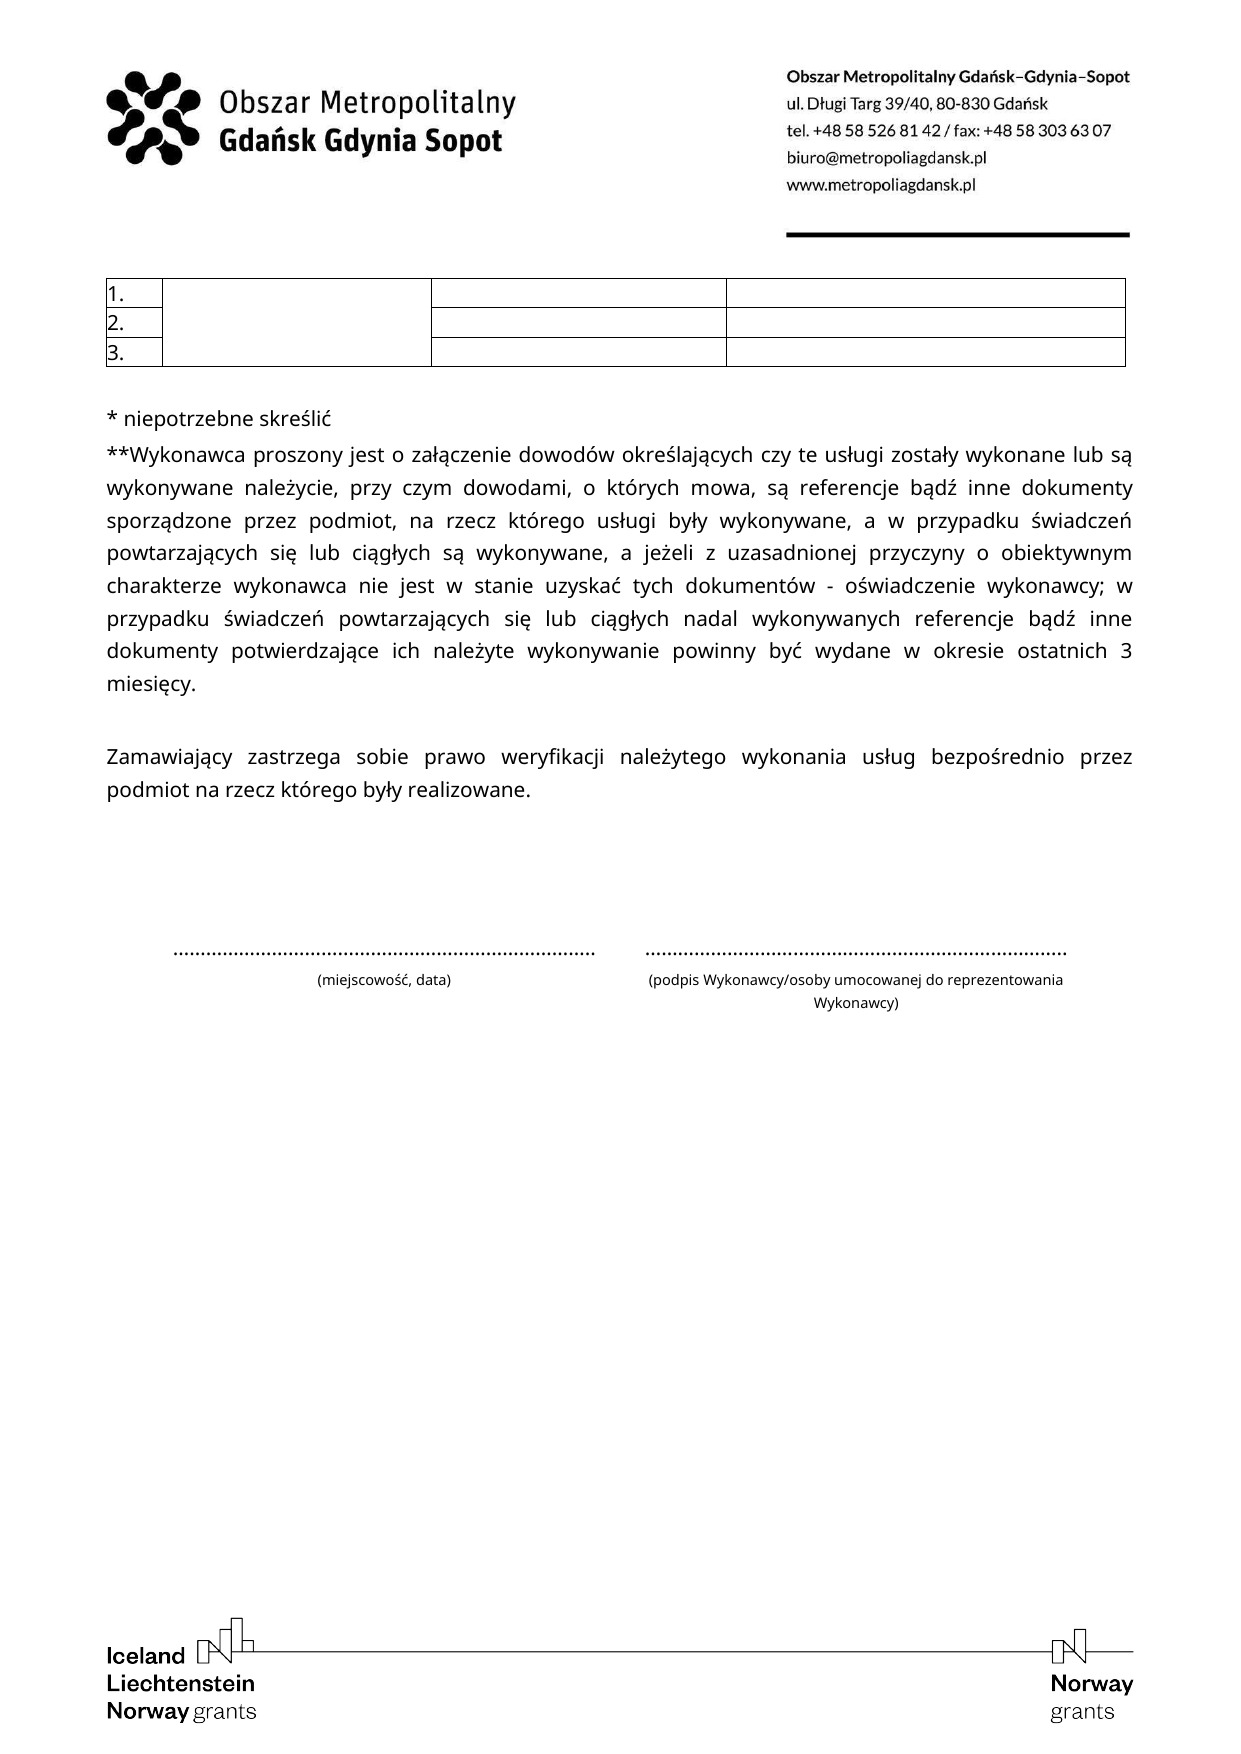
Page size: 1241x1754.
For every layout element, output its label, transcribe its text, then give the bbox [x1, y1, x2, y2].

table_cell [727, 279, 1125, 307]
table_cell 2. [107, 308, 162, 337]
table_cell [432, 338, 726, 366]
text **Wykonawca proszony jest o załączenie dowodów określających czy te usługi zostały wykonane lub są wykonywane należycie, przy czym dowodami, o których mowa, są referencje bądź inne dokumenty sporządzone przez podmiot, na rzecz którego usługi były wykonywane, a w przypadku świadczeń powtarzających się lub ciągłych są wykonywane, a jeżeli z uzasadnionej przyczyny o obiektywnym charakterze wykonawca nie jest w stanie uzyskać tych dokumentów - oświadczenie wykonawcy; w przypadku świadczeń powtarzających się lub ciągłych nadal wykonywanych referencje bądź inne dokumenty potwierdzające ich należyte wykonywanie powinny być wydane w okresie ostatnich 3 miesięcy. [106, 441, 1134, 697]
table_cell [727, 338, 1125, 366]
picture [106, 1617, 1134, 1724]
text Zamawiający zastrzega sobie prawo weryfikacji należytego wykonania usług bezpośrednio przez podmiot na rzecz którego były realizowane. [106, 742, 1134, 803]
table_cell 1. [107, 279, 162, 307]
table_cell [727, 308, 1125, 337]
picture [0, 0, 1235, 241]
table_header ………………………………………………………………….. (podpis Wykonawcy/osoby umocowanej do reprezentowania Wykonawcy) [620, 933, 1092, 1056]
table_cell [432, 279, 726, 307]
table_cell 3. [107, 338, 162, 366]
table_cell [163, 279, 431, 366]
text * niepotrzebne skreślić [106, 404, 1134, 432]
table_header ………………………………………………………………….. (miejscowość, data) [148, 933, 620, 1056]
table_cell [432, 308, 726, 337]
